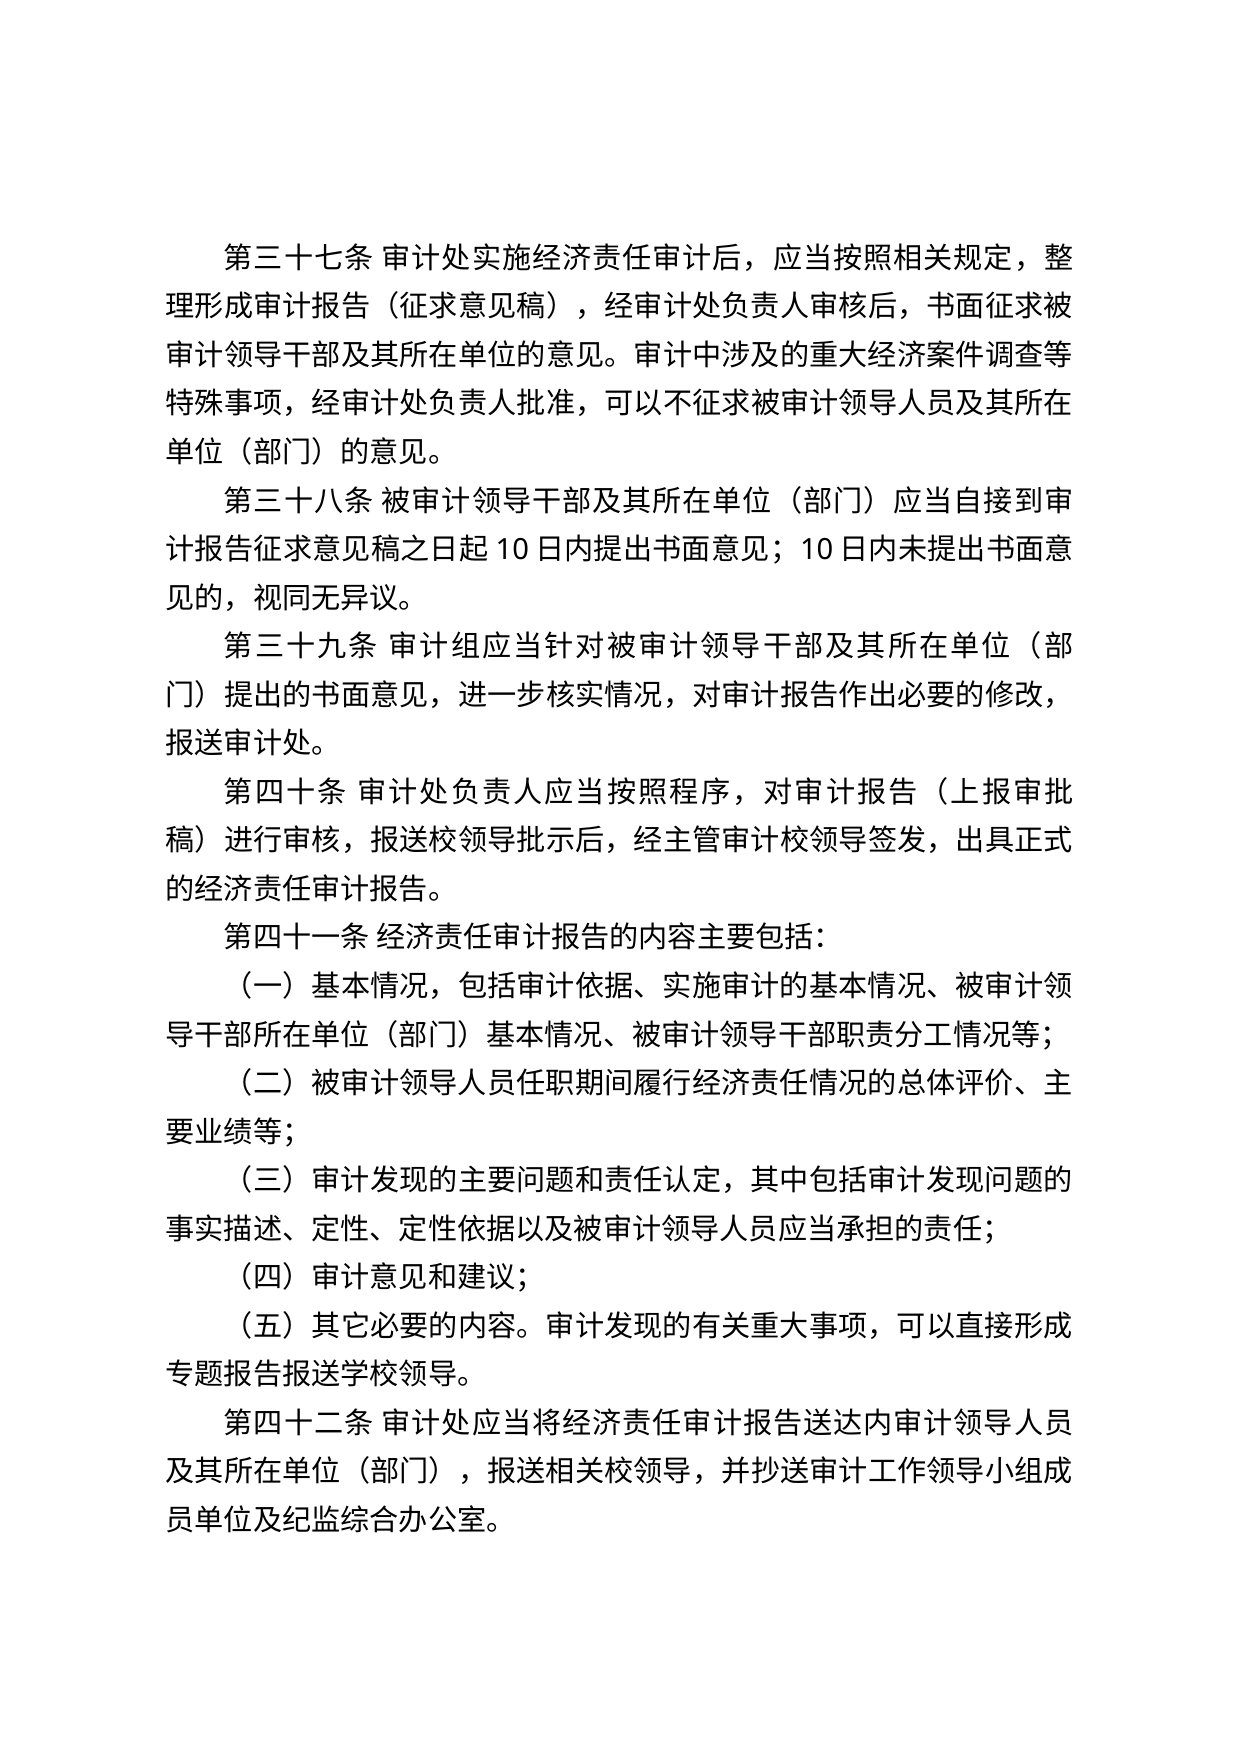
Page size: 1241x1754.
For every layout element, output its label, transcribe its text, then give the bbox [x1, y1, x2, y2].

text （四）审计意见和建议； [165, 1254, 1075, 1296]
text 第四十二条 审计处应当将经济责任审计报告送达内审计领导人员及其所在单位（部门），报送相关校领导，并抄送审计工作领导小组成员单位及纪监综合办公室。 [165, 1399, 1075, 1539]
text 第四十条 审计处负责人应当按照程序，对审计报告（上报审批稿）进行审核，报送校领导批示后，经主管审计校领导签发，出具正式的经济责任审计报告。 [165, 768, 1075, 908]
text 第四十一条 经济责任审计报告的内容主要包括： [165, 914, 1075, 956]
text （二）被审计领导人员任职期间履行经济责任情况的总体评价、主要业绩等； [165, 1060, 1075, 1151]
text 第三十九条 审计组应当针对被审计领导干部及其所在单位（部门）提出的书面意见，进一步核实情况，对审计报告作出必要的修改，报送审计处。 [165, 623, 1075, 762]
text 第三十八条 被审计领导干部及其所在单位（部门）应当自接到审计报告征求意见稿之日起10日内提出书面意见；10日内未提出书面意见的，视同无异议。 [165, 477, 1075, 617]
text （一）基本情况，包括审计依据、实施审计的基本情况、被审计领导干部所在单位（部门）基本情况、被审计领导干部职责分工情况等； [165, 963, 1075, 1053]
text （三）审计发现的主要问题和责任认定，其中包括审计发现问题的事实描述、定性、定性依据以及被审计领导人员应当承担的责任； [165, 1157, 1075, 1248]
text （五）其它必要的内容。审计发现的有关重大事项，可以直接形成专题报告报送学校领导。 [165, 1302, 1075, 1393]
text 第三十七条 审计处实施经济责任审计后，应当按照相关规定，整理形成审计报告（征求意见稿），经审计处负责人审核后，书面征求被审计领导干部及其所在单位的意见。审计中涉及的重大经济案件调查等特殊事项，经审计处负责人批准，可以不征求被审计领导人员及其所在单位（部门）的意见。 [165, 234, 1075, 471]
